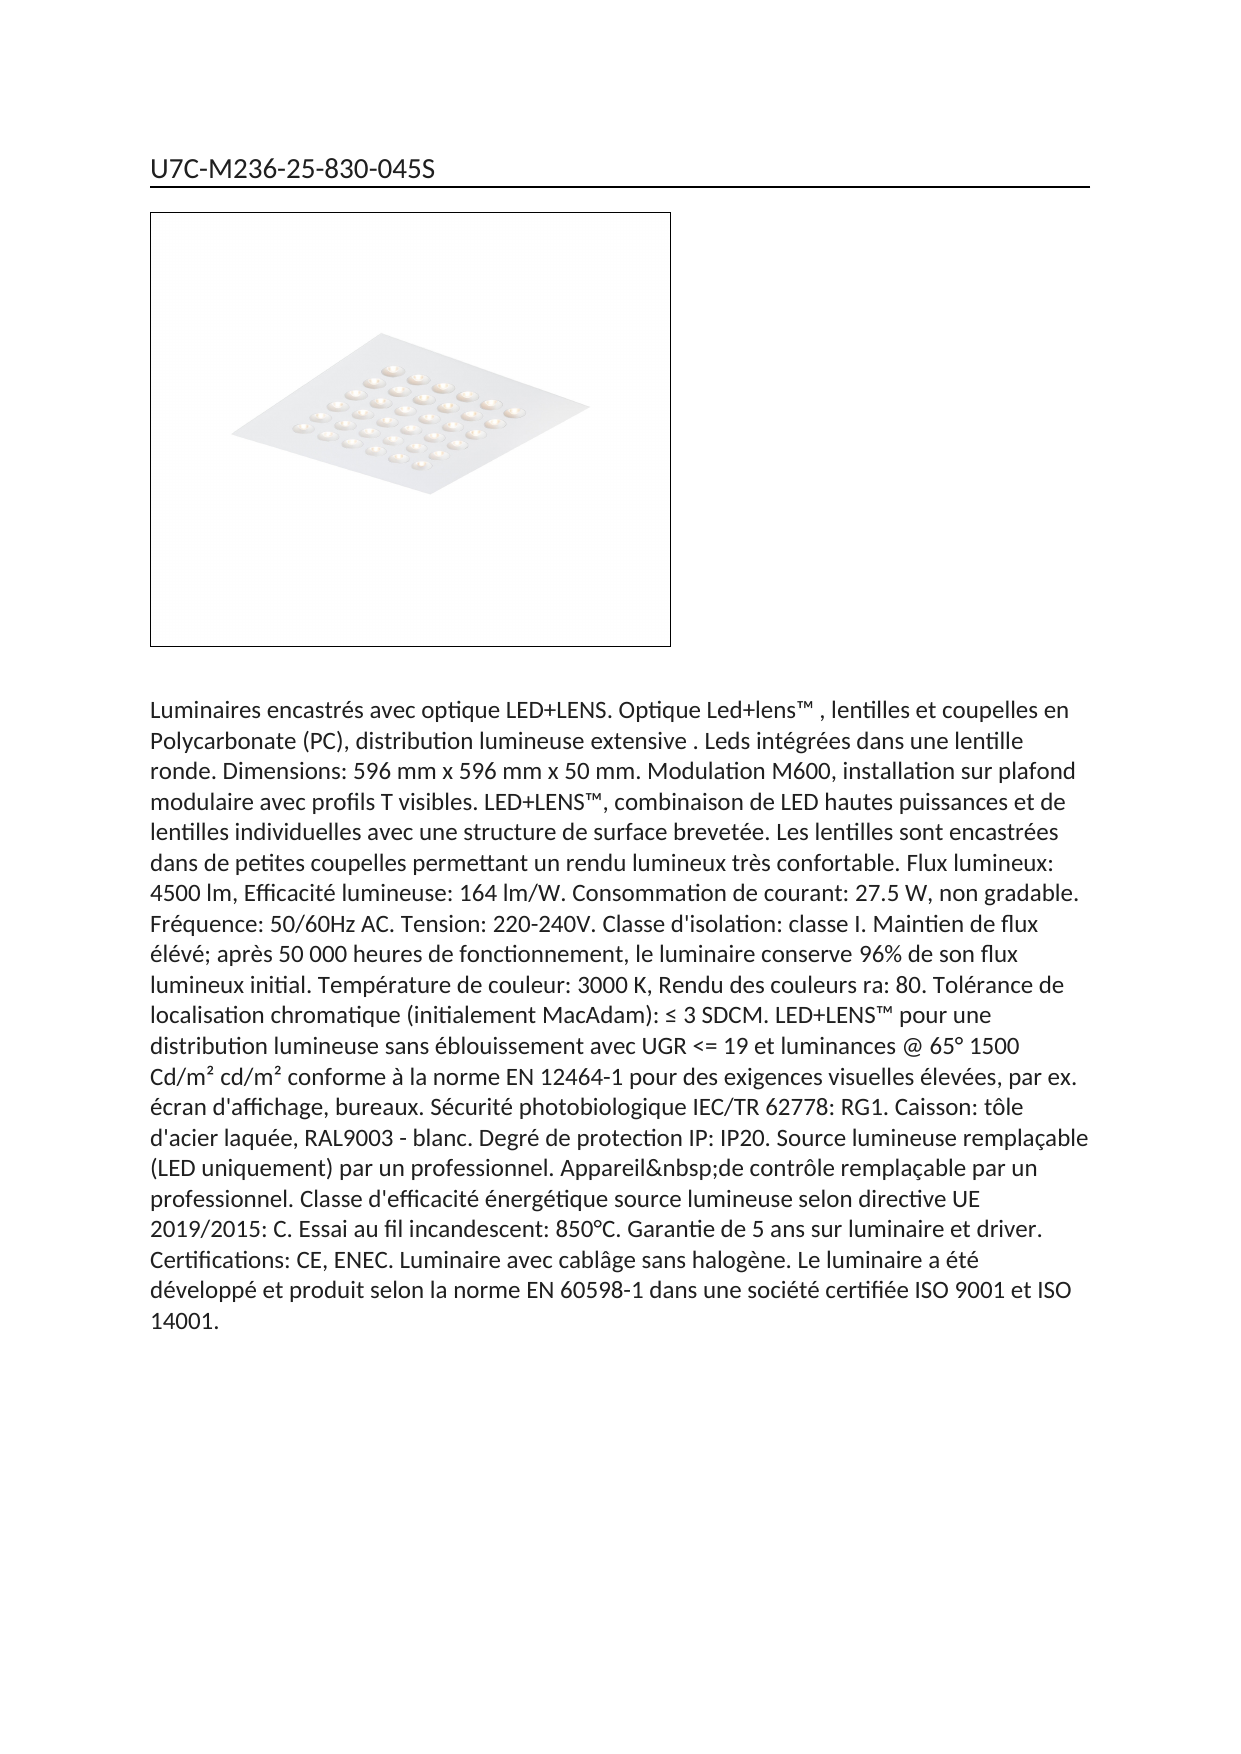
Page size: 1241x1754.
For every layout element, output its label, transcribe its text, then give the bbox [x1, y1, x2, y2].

text Luminaires encastrés avec optique LED+LENS. Optique Led+lens™ , lentilles et coupelles en Polycarbonate (PC), distribution lumineuse extensive . Leds intégrées dans une lentille ronde. Dimensions: 596 mm x 596 mm x 50 mm. Modulation M600, installation sur plafond modulaire avec profils T visibles. LED+LENS™, combinaison de LED hautes puissances et de lentilles individuelles avec une structure de surface brevetée. Les lentilles sont encastrées dans de petites coupelles permettant un rendu lumineux très confortable. Flux lumineux: 4500 lm, Efficacité lumineuse: 164 lm/W. Consommation de courant: 27.5 W, non gradable. Fréquence: 50/60Hz AC. Tension: 220-240V. Classe d'isolation: classe I. Maintien de flux élévé; après 50 000 heures de fonctionnement, le luminaire conserve 96% de son flux lumineux initial. Température de couleur: 3000 K, Rendu des couleurs ra: 80. Tolérance de localisation chromatique (initialement MacAdam): ≤ 3 SDCM. LED+LENS™ pour une distribution lumineuse sans éblouissement avec UGR <= 19 et luminances @ 65° 1500 Cd/m² cd/m² conforme à la norme EN 12464-1 pour des exigences visuelles élevées, par ex. écran d'affichage, bureaux. Sécurité photobiologique IEC/TR 62778: RG1. Caisson: tôle d'acier laquée, RAL9003 - blanc. Degré de protection IP: IP20. Source lumineuse remplaçable (LED uniquement) par un professionnel. Appareil&nbsp;de contrôle remplaçable par un professionnel. Classe d'efficacité énergétique source lumineuse selon directive UE 2019/2015: C. Essai au fil incandescent: 850°C. Garantie de 5 ans sur luminaire et driver. Certifications: CE, ENEC. Luminaire avec cablâge sans halogène. Le luminaire a été développé et produit selon la norme EN 60598-1 dans une société certifiée ISO 9001 et ISO 14001. [150, 694, 1090, 1335]
picture [151, 213, 670, 646]
text U7C-M236-25-830-045S [150, 150, 1090, 186]
